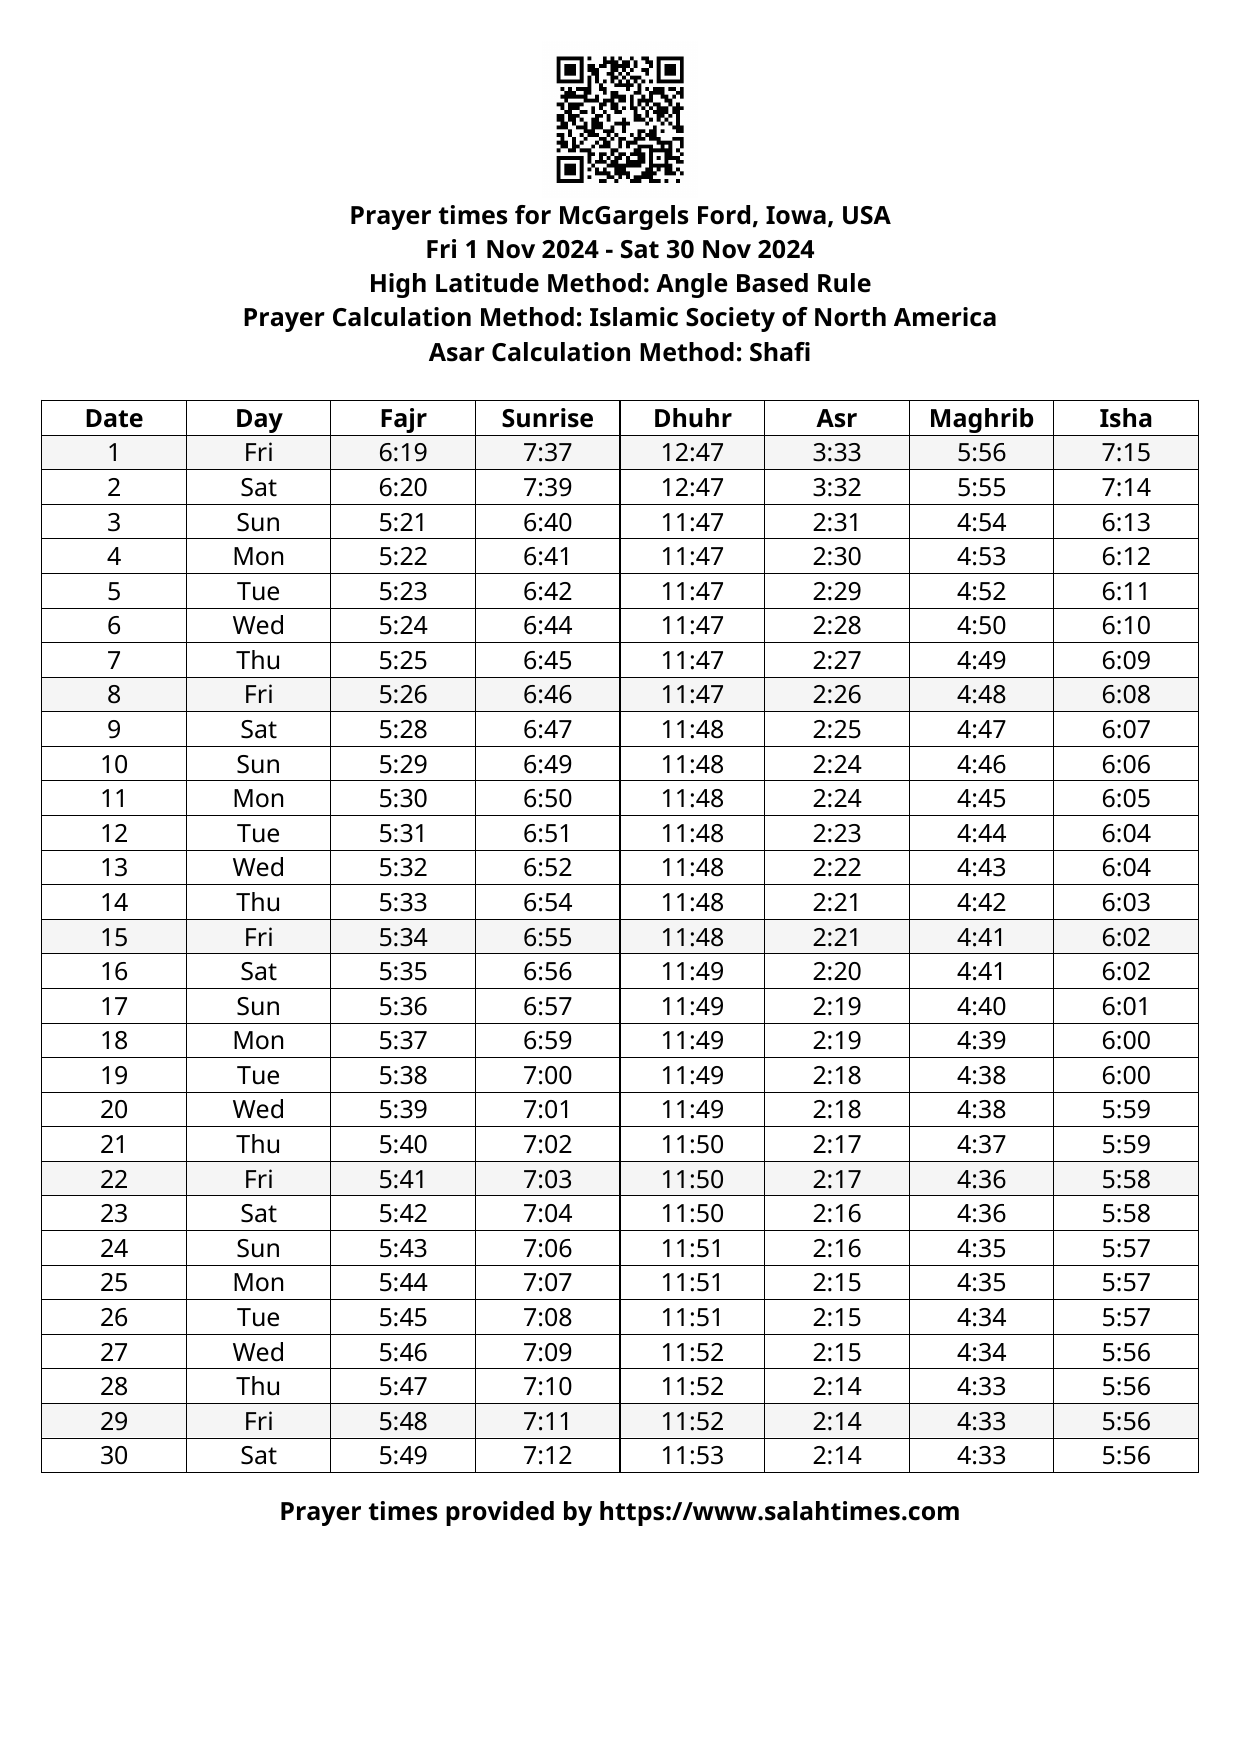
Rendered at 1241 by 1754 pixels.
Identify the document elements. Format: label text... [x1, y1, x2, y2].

table_cell Wed [187, 1335, 330, 1368]
table_cell 6:00 [1054, 1024, 1198, 1057]
table_cell 5:25 [331, 643, 475, 677]
table_cell 11:53 [621, 1439, 764, 1472]
table_cell 7:10 [476, 1369, 619, 1403]
table_cell 17 [42, 989, 186, 1022]
table_cell 6:46 [476, 678, 619, 711]
table_cell 5:56 [1054, 1369, 1198, 1403]
table_cell 7:12 [476, 1439, 619, 1472]
table_cell Fri [187, 920, 330, 953]
table_cell 6:03 [1054, 885, 1198, 919]
table_cell 6:56 [476, 954, 619, 988]
table_cell Sat [187, 1439, 330, 1472]
table_cell 5 [42, 574, 186, 607]
table_cell 4:33 [910, 1439, 1053, 1472]
table_cell Mon [187, 1266, 330, 1299]
table_cell 4:33 [910, 1404, 1053, 1437]
table_cell 6:10 [1054, 609, 1198, 642]
table_cell 5:43 [331, 1231, 475, 1264]
table_cell 6:12 [1054, 539, 1198, 573]
table_cell 11:51 [621, 1266, 764, 1299]
table_cell Fri [187, 1404, 330, 1437]
table_cell 12 [42, 816, 186, 849]
table_cell 11 [42, 781, 186, 815]
table_cell 11:48 [621, 712, 764, 746]
table_header Day [187, 401, 330, 434]
table_cell Tue [187, 574, 330, 607]
table_cell 11:51 [621, 1300, 764, 1334]
table_cell 5:34 [331, 920, 475, 953]
table_cell 7:02 [476, 1127, 619, 1161]
table_header Fajr [331, 401, 475, 434]
table_cell 2:18 [765, 1058, 909, 1092]
table_cell 7:07 [476, 1266, 619, 1299]
table_header Sunrise [476, 401, 619, 434]
table_cell 6:44 [476, 609, 619, 642]
table_cell 4:37 [910, 1127, 1053, 1161]
table_cell 4:46 [910, 747, 1053, 780]
table_cell 9 [42, 712, 186, 746]
table_cell 4:34 [910, 1335, 1053, 1368]
table_cell 5:24 [331, 609, 475, 642]
table_cell 11:48 [621, 816, 764, 849]
table_cell 2:18 [765, 1093, 909, 1126]
table_cell 4:43 [910, 851, 1053, 884]
table_cell 7:00 [476, 1058, 619, 1092]
table_cell 11:50 [621, 1127, 764, 1161]
table_cell 29 [42, 1404, 186, 1437]
table_cell 5:57 [1054, 1266, 1198, 1299]
table_cell 10 [42, 747, 186, 780]
table_cell 2:24 [765, 781, 909, 815]
table_cell 7:39 [476, 470, 619, 504]
table_cell 6:41 [476, 539, 619, 573]
table_cell 2:14 [765, 1404, 909, 1437]
table_cell 6:45 [476, 643, 619, 677]
table_cell 12:47 [621, 436, 764, 469]
table_cell Wed [187, 609, 330, 642]
table_cell 7:37 [476, 436, 619, 469]
table_cell 11:52 [621, 1404, 764, 1437]
table_cell 6:50 [476, 781, 619, 815]
table_cell 6:08 [1054, 678, 1198, 711]
table_cell 6:51 [476, 816, 619, 849]
table_cell 11:50 [621, 1196, 764, 1230]
table_cell 4:38 [910, 1093, 1053, 1126]
table_cell 11:47 [621, 539, 764, 573]
table_cell Wed [187, 851, 330, 884]
table_cell 5:21 [331, 505, 475, 538]
table_cell 6:55 [476, 920, 619, 953]
table_cell 5:47 [331, 1369, 475, 1403]
table_cell 5:36 [331, 989, 475, 1022]
table_cell 4:41 [910, 954, 1053, 988]
table_cell 11:48 [621, 885, 764, 919]
table_cell 11:48 [621, 781, 764, 815]
table_cell 2:24 [765, 747, 909, 780]
table_cell 4:47 [910, 712, 1053, 746]
table_cell 25 [42, 1266, 186, 1299]
table_cell 6:06 [1054, 747, 1198, 780]
table_cell 2:15 [765, 1266, 909, 1299]
table_cell 11:48 [621, 920, 764, 953]
text Fri 1 Nov 2024 - Sat 30 Nov 2024 [42, 232, 1198, 266]
table_cell 16 [42, 954, 186, 988]
table_cell 4:48 [910, 678, 1053, 711]
table_cell 6:01 [1054, 989, 1198, 1022]
table_cell 6:04 [1054, 816, 1198, 849]
table_cell 2:21 [765, 920, 909, 953]
table_cell 6:02 [1054, 954, 1198, 988]
table_cell 4:33 [910, 1369, 1053, 1403]
table_cell 6:13 [1054, 505, 1198, 538]
table_cell Sun [187, 747, 330, 780]
table_cell 4:52 [910, 574, 1053, 607]
table_cell 4:53 [910, 539, 1053, 573]
table_header Asr [765, 401, 909, 434]
table_cell 6:09 [1054, 643, 1198, 677]
text Prayer Calculation Method: Islamic Society of North America [42, 300, 1198, 334]
table_cell 7:03 [476, 1162, 619, 1195]
table_cell Thu [187, 885, 330, 919]
table_cell 4:45 [910, 781, 1053, 815]
table_cell 5:41 [331, 1162, 475, 1195]
table_cell 6:47 [476, 712, 619, 746]
table_header Isha [1054, 401, 1198, 434]
table_cell 15 [42, 920, 186, 953]
table_cell 7:04 [476, 1196, 619, 1230]
picture [542, 41, 699, 198]
table_cell 6:05 [1054, 781, 1198, 815]
table_cell 6:19 [331, 436, 475, 469]
table_cell 6:00 [1054, 1058, 1198, 1092]
table_cell 5:44 [331, 1266, 475, 1299]
table_cell 6:59 [476, 1024, 619, 1057]
table_cell 2:25 [765, 712, 909, 746]
table_cell 5:56 [910, 436, 1053, 469]
table_header Dhuhr [621, 401, 764, 434]
table_cell Sat [187, 712, 330, 746]
table_cell 11:48 [621, 851, 764, 884]
table_cell 2:19 [765, 989, 909, 1022]
table_cell 5:56 [1054, 1439, 1198, 1472]
table_cell 6:40 [476, 505, 619, 538]
table_cell 2:31 [765, 505, 909, 538]
table_cell 11:52 [621, 1335, 764, 1368]
table_cell 18 [42, 1024, 186, 1057]
table_cell Sun [187, 989, 330, 1022]
table_cell 13 [42, 851, 186, 884]
table_cell 2:20 [765, 954, 909, 988]
table_cell 20 [42, 1093, 186, 1126]
table_cell 5:58 [1054, 1196, 1198, 1230]
table_cell 23 [42, 1196, 186, 1230]
table_cell 7:14 [1054, 470, 1198, 504]
table_cell Thu [187, 1369, 330, 1403]
table_cell Tue [187, 816, 330, 849]
table_cell 4:41 [910, 920, 1053, 953]
table_header Maghrib [910, 401, 1053, 434]
table_cell Thu [187, 643, 330, 677]
table_cell 3 [42, 505, 186, 538]
table_cell 2:15 [765, 1335, 909, 1368]
table_cell 2:16 [765, 1196, 909, 1230]
table_cell 5:59 [1054, 1093, 1198, 1126]
text Asar Calculation Method: Shafi [42, 334, 1198, 368]
table_cell 11:49 [621, 1024, 764, 1057]
table_cell 7:11 [476, 1404, 619, 1437]
table_cell 2:30 [765, 539, 909, 573]
table_cell 11:47 [621, 505, 764, 538]
table_cell 5:57 [1054, 1300, 1198, 1334]
table_cell 4 [42, 539, 186, 573]
table_cell 30 [42, 1439, 186, 1472]
table_cell 2:17 [765, 1127, 909, 1161]
table_cell 4:34 [910, 1300, 1053, 1334]
table_cell 2:21 [765, 885, 909, 919]
table_cell 5:31 [331, 816, 475, 849]
table_cell 2:19 [765, 1024, 909, 1057]
table_cell Thu [187, 1127, 330, 1161]
table_cell 11:52 [621, 1369, 764, 1403]
table_cell 6:02 [1054, 920, 1198, 953]
table_cell Tue [187, 1300, 330, 1334]
table_cell Sat [187, 954, 330, 988]
table_cell 4:36 [910, 1162, 1053, 1195]
table_cell Mon [187, 539, 330, 573]
table_cell 5:42 [331, 1196, 475, 1230]
table_cell 5:49 [331, 1439, 475, 1472]
table_header Date [42, 401, 186, 434]
table_cell Sun [187, 505, 330, 538]
table_cell 4:40 [910, 989, 1053, 1022]
table_cell Sat [187, 1196, 330, 1230]
table_cell 5:57 [1054, 1231, 1198, 1264]
table_cell 5:39 [331, 1093, 475, 1126]
table_cell 5:38 [331, 1058, 475, 1092]
table_cell 11:47 [621, 574, 764, 607]
table_cell Fri [187, 436, 330, 469]
table_cell 22 [42, 1162, 186, 1195]
table_cell 11:47 [621, 643, 764, 677]
table_cell 4:54 [910, 505, 1053, 538]
table_cell 5:59 [1054, 1127, 1198, 1161]
table_cell 2:16 [765, 1231, 909, 1264]
table_cell 2:22 [765, 851, 909, 884]
table_cell 7:15 [1054, 436, 1198, 469]
table_cell 6:52 [476, 851, 619, 884]
table_cell 4:36 [910, 1196, 1053, 1230]
table_cell Mon [187, 1024, 330, 1057]
table_cell 11:49 [621, 1058, 764, 1092]
text High Latitude Method: Angle Based Rule [42, 266, 1198, 300]
table_cell 4:49 [910, 643, 1053, 677]
table_cell 11:51 [621, 1231, 764, 1264]
table_cell 4:39 [910, 1024, 1053, 1057]
table_cell 7:06 [476, 1231, 619, 1264]
table_cell 6:07 [1054, 712, 1198, 746]
table_cell 6:04 [1054, 851, 1198, 884]
table_cell Tue [187, 1058, 330, 1092]
table_cell 5:56 [1054, 1404, 1198, 1437]
table_cell 5:22 [331, 539, 475, 573]
table_cell 19 [42, 1058, 186, 1092]
table_cell 5:40 [331, 1127, 475, 1161]
table_cell 6:49 [476, 747, 619, 780]
table_cell 2:28 [765, 609, 909, 642]
table_cell 5:56 [1054, 1335, 1198, 1368]
table_cell 11:49 [621, 954, 764, 988]
table_cell 1 [42, 436, 186, 469]
table_cell 5:37 [331, 1024, 475, 1057]
table_cell 11:47 [621, 678, 764, 711]
text Prayer times for McGargels Ford, Iowa, USA [42, 198, 1198, 232]
table_cell 28 [42, 1369, 186, 1403]
table_cell 26 [42, 1300, 186, 1334]
table_cell 14 [42, 885, 186, 919]
table_cell 5:45 [331, 1300, 475, 1334]
table_cell 11:47 [621, 609, 764, 642]
table_cell Wed [187, 1093, 330, 1126]
table_cell Fri [187, 678, 330, 711]
table_cell 4:44 [910, 816, 1053, 849]
table_cell 2:14 [765, 1439, 909, 1472]
table_cell 2:27 [765, 643, 909, 677]
table_cell 6:54 [476, 885, 619, 919]
table_cell 5:28 [331, 712, 475, 746]
table_cell 2:15 [765, 1300, 909, 1334]
table_cell Sat [187, 470, 330, 504]
table_cell 11:50 [621, 1162, 764, 1195]
table_cell 2:14 [765, 1369, 909, 1403]
table_cell 24 [42, 1231, 186, 1264]
table_cell 2:29 [765, 574, 909, 607]
table_cell 2:23 [765, 816, 909, 849]
table_cell 6:57 [476, 989, 619, 1022]
table_cell 11:49 [621, 1093, 764, 1126]
table_cell 3:32 [765, 470, 909, 504]
table_cell 5:32 [331, 851, 475, 884]
table_cell 4:35 [910, 1266, 1053, 1299]
table_cell Mon [187, 781, 330, 815]
table_cell 7 [42, 643, 186, 677]
table_cell 2:17 [765, 1162, 909, 1195]
table_cell 7:08 [476, 1300, 619, 1334]
table_cell Sun [187, 1231, 330, 1264]
table_cell 21 [42, 1127, 186, 1161]
text Prayer times provided by https://www.salahtimes.com [42, 1494, 1198, 1528]
table_cell 2:26 [765, 678, 909, 711]
table_cell 2 [42, 470, 186, 504]
table_cell 6 [42, 609, 186, 642]
table_cell 6:42 [476, 574, 619, 607]
table_cell 5:23 [331, 574, 475, 607]
table_cell 5:30 [331, 781, 475, 815]
table_cell 7:01 [476, 1093, 619, 1126]
table_cell 5:46 [331, 1335, 475, 1368]
table_cell 4:50 [910, 609, 1053, 642]
table_cell 5:33 [331, 885, 475, 919]
table_cell 7:09 [476, 1335, 619, 1368]
table_cell Fri [187, 1162, 330, 1195]
table_cell 4:42 [910, 885, 1053, 919]
table_cell 3:33 [765, 436, 909, 469]
table_cell 11:48 [621, 747, 764, 780]
table_cell 5:48 [331, 1404, 475, 1437]
table_cell 8 [42, 678, 186, 711]
table_cell 5:26 [331, 678, 475, 711]
table_cell 6:11 [1054, 574, 1198, 607]
table_cell 5:58 [1054, 1162, 1198, 1195]
table_cell 5:55 [910, 470, 1053, 504]
table_cell 12:47 [621, 470, 764, 504]
table_cell 11:49 [621, 989, 764, 1022]
table_cell 5:29 [331, 747, 475, 780]
table_cell 4:35 [910, 1231, 1053, 1264]
table_cell 27 [42, 1335, 186, 1368]
table_cell 5:35 [331, 954, 475, 988]
table_cell 6:20 [331, 470, 475, 504]
table_cell 4:38 [910, 1058, 1053, 1092]
